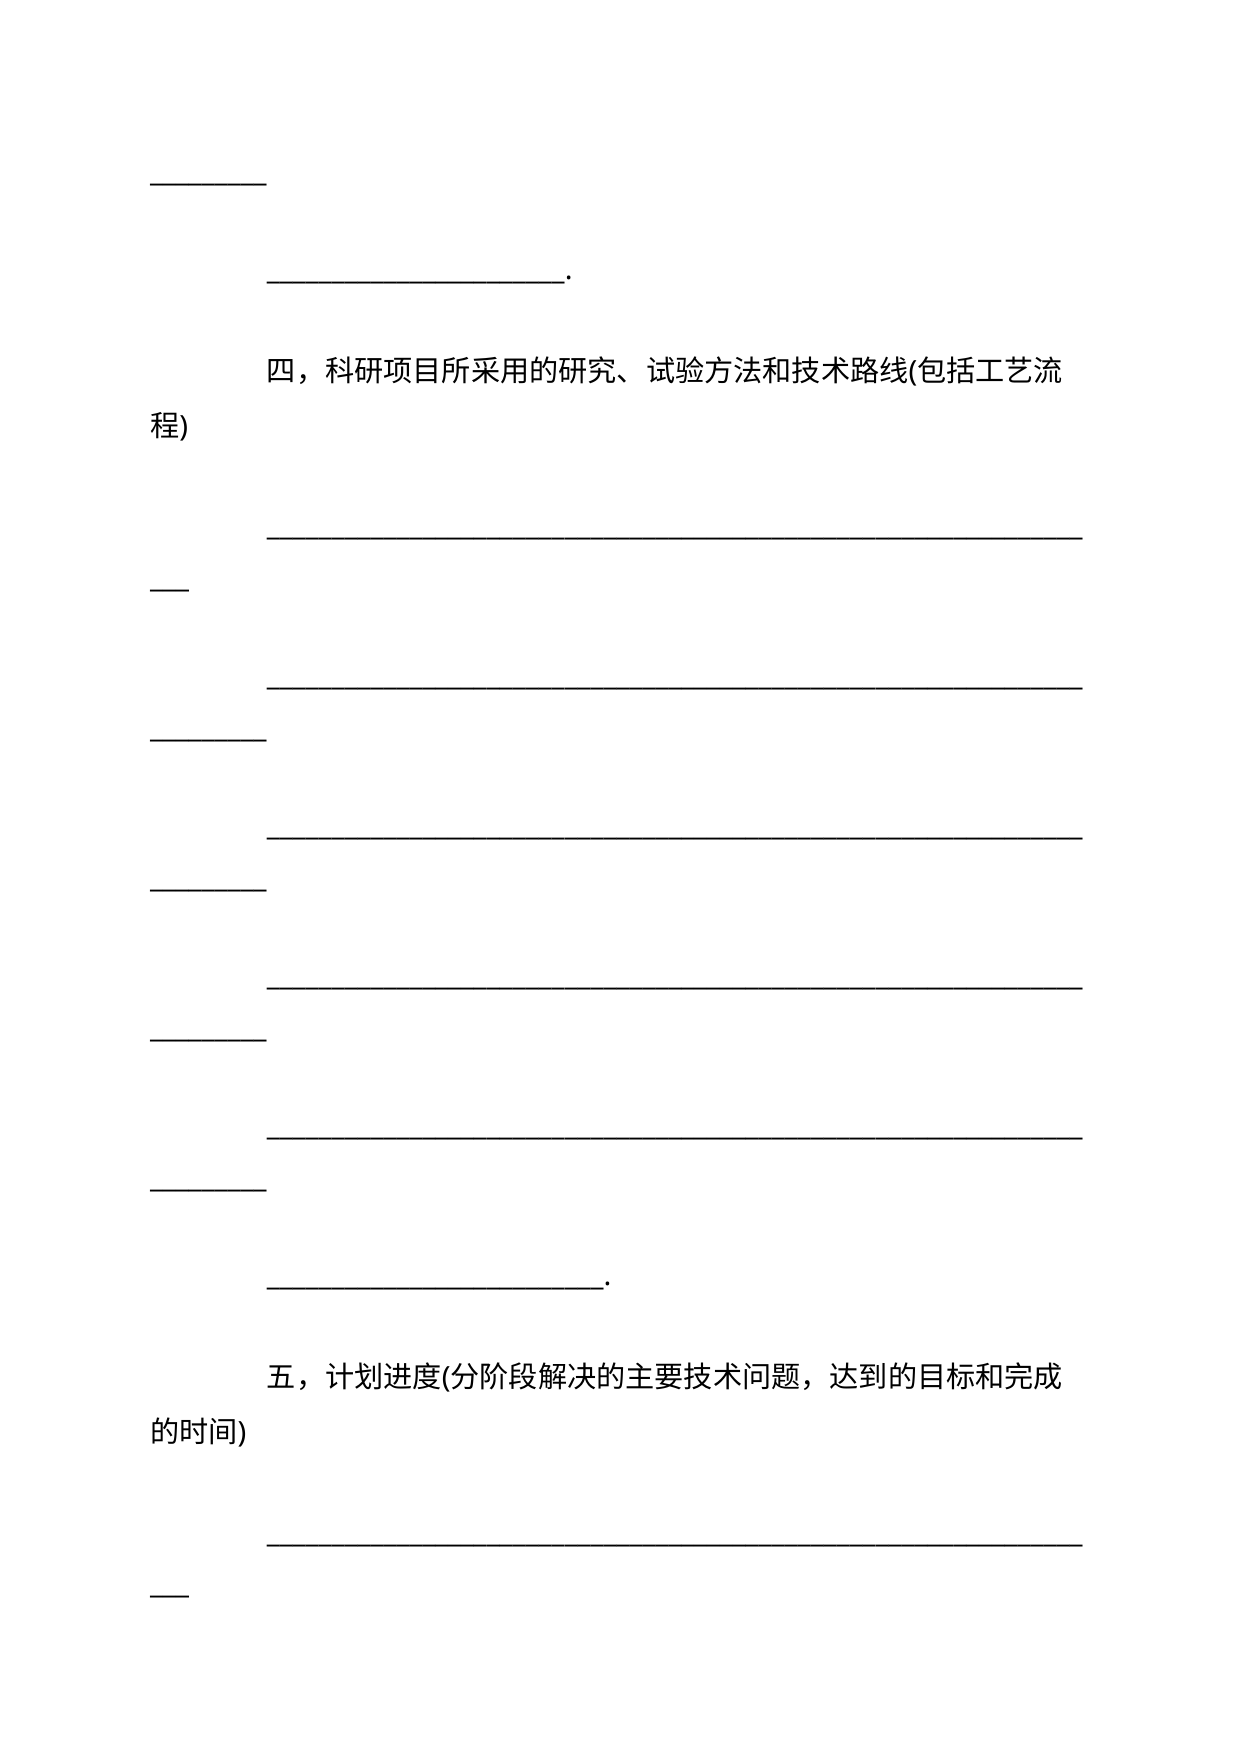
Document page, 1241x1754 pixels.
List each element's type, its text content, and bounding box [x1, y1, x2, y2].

text _______________________. [150, 248, 1090, 288]
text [150, 150, 1090, 190]
text __________________________________________________________________ [150, 505, 1090, 596]
text 五，计划进度(分阶段解决的主要技术问题，达到的目标和完成的时间) [150, 1354, 1090, 1451]
text 四，科研项目所采用的研究、试验方法和技术路线(包括工艺流程) [150, 348, 1090, 445]
text ________________________________________________________________________ [150, 955, 1090, 1046]
text ________________________________________________________________________ [150, 805, 1090, 896]
text ________________________________________________________________________ [150, 655, 1090, 746]
text __________________________________________________________________ [150, 1511, 1090, 1602]
text __________________________. [150, 1255, 1090, 1294]
text ________________________________________________________________________ [150, 1105, 1090, 1196]
